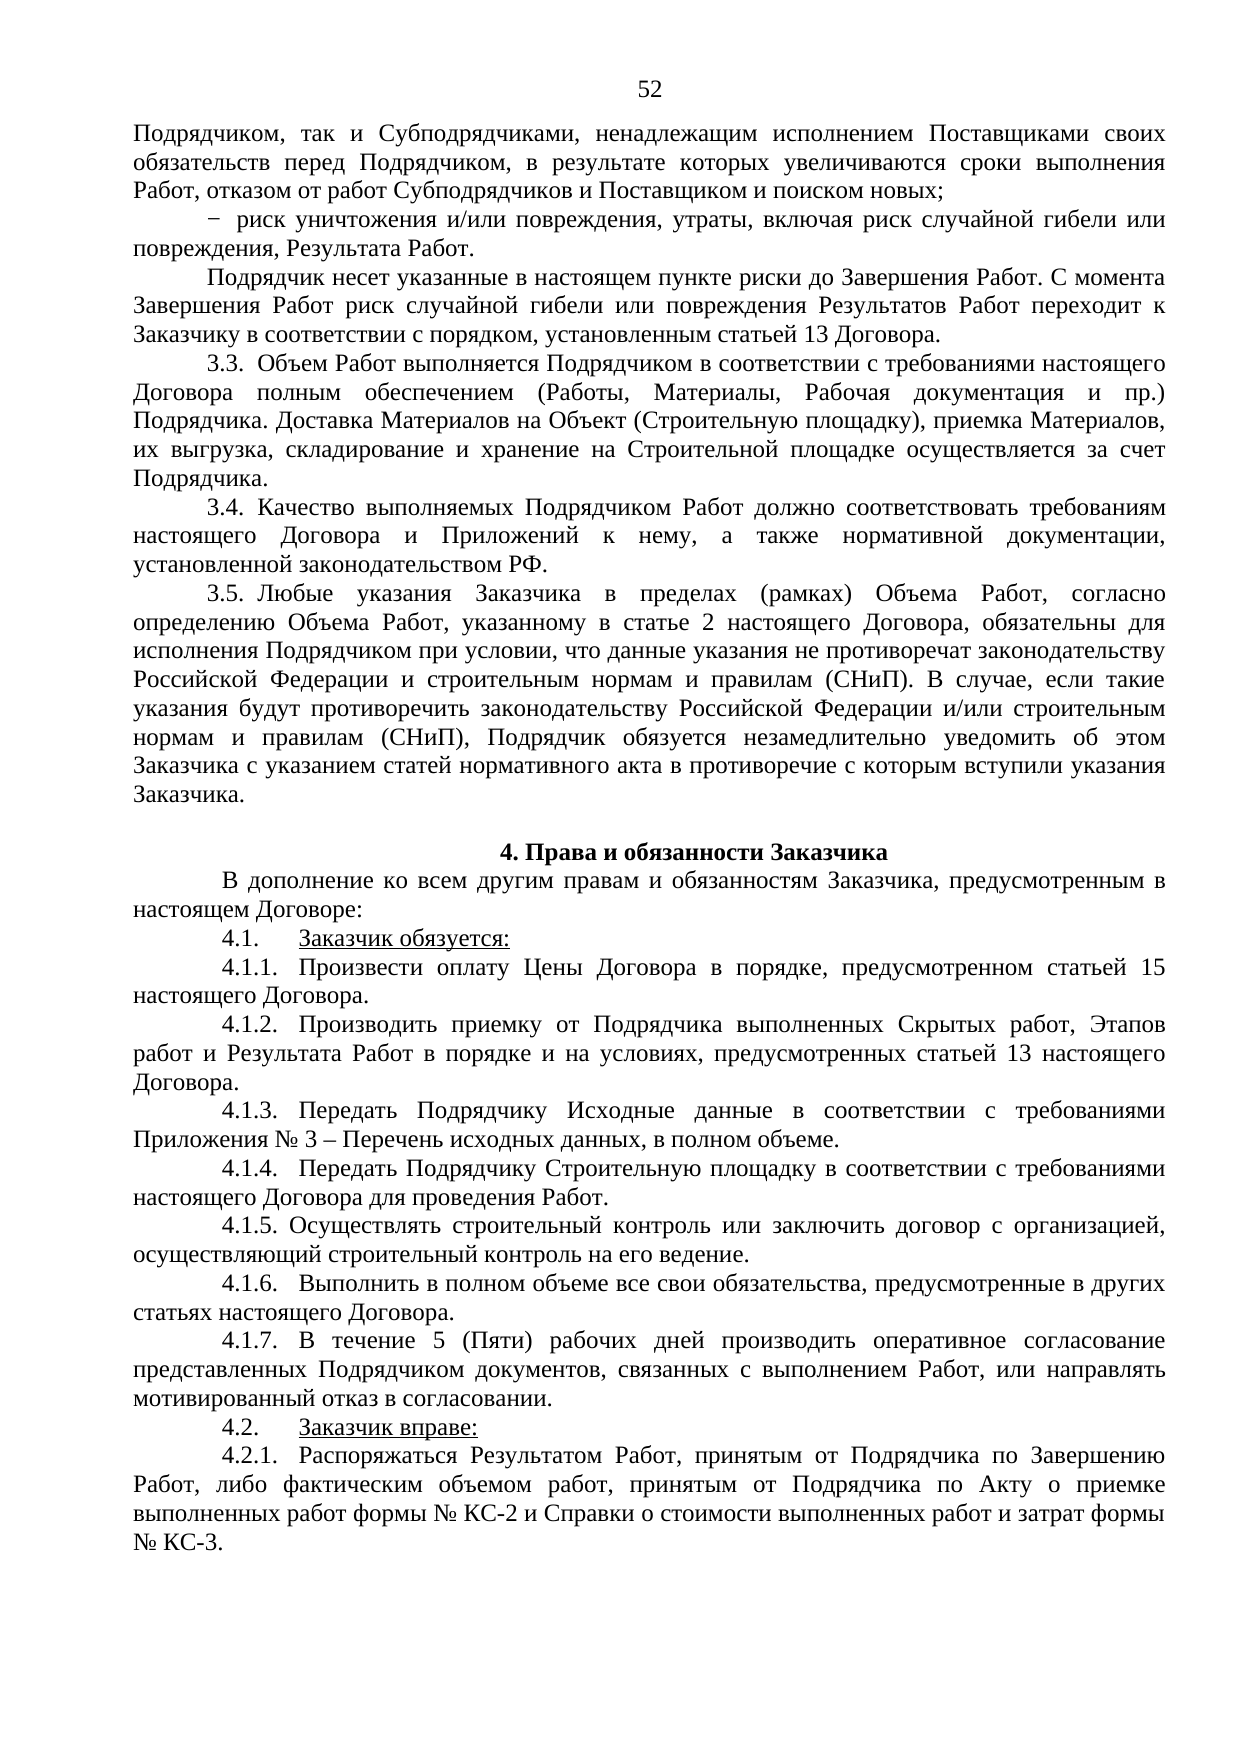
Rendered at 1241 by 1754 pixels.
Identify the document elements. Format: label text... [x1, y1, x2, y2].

text 3.3. Объем Работ выполняется Подрядчиком в соответствии с требованиями настоящего Договора полным обеспечением (Работы, Материалы, Рабочая документация и пр.) Подрядчика. Доставка Материалов на Объект (Строительную площадку), приемка Материалов, их выгрузка, складирование и хранение на Строительной площадке осуществляется за счет Подрядчика. [133, 348, 1167, 492]
text 4.1.4. Передать Подрядчику Строительную площадку в соответствии с требованиями настоящего Договора для проведения Работ. [133, 1153, 1167, 1211]
text В дополнение ко всем другим правам и обязанностям Заказчика, предусмотренным в настоящем Договоре: [133, 866, 1167, 923]
text 4.1.1. Произвести оплату Цены Договора в порядке, предусмотренном статьей 15 настоящего Договора. [133, 952, 1167, 1009]
text 4.1.6. Выполнить в полном объеме все свои обязательства, предусмотренные в других статьях настоящего Договора. [133, 1268, 1167, 1326]
text 4.1.5. Осуществлять строительный контроль или заключить договор с организацией, осуществляющий строительный контроль на его ведение. [133, 1211, 1167, 1268]
text 4.1.7. В течение 5 (Пяти) рабочих дней производить оперативное согласование представленных Подрядчиком документов, связанных с выполнением Работ, или направлять мотивированный отказ в согласовании. [133, 1326, 1167, 1412]
text 3.5. Любые указания Заказчика в пределах (рамках) Объема Работ, согласно определению Объема Работ, указанному в статье 2 настоящего Договора, обязательны для исполнения Подрядчиком при условии, что данные указания не противоречат законодательству Российской Федерации и строительным нормам и правилам (СНиП). В случае, если такие указания будут противоречить законодательству Российской Федерации и/или строительным нормам и правилам (СНиП), Подрядчик обязуется незамедлительно уведомить об этом Заказчика с указанием статей нормативного акта в противоречие с которым вступили указания Заказчика. [133, 578, 1167, 808]
text 4.1. Заказчик обязуется: [133, 923, 1167, 952]
text − риск уничтожения и/или повреждения, утраты, включая риск случайной гибели или повреждения, Результата Работ. [133, 204, 1167, 262]
text 4.2.1. Распоряжаться Результатом Работ, принятым от Подрядчика по Завершению Работ, либо фактическим объемом работ, принятым от Подрядчика по Акту о приемке выполненных работ формы № КС-2 и Справки о стоимости выполненных работ и затрат формы № КС-3. [133, 1441, 1167, 1556]
text 4.1.2. Производить приемку от Подрядчика выполненных Скрытых работ, Этапов работ и Результата Работ в порядке и на условиях, предусмотренных статьей 13 настоящего Договора. [133, 1009, 1167, 1096]
text Подрядчик несет указанные в настоящем пункте риски до Завершения Работ. С момента Завершения Работ риск случайной гибели или повреждения Результатов Работ переходит к Заказчику в соответствии с порядком, установленным статьей 13 Договора. [133, 262, 1167, 348]
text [133, 118, 1167, 204]
text 4.1.3. Передать Подрядчику Исходные данные в соответствии с требованиями Приложения № 3 – Перечень исходных данных, в полном объеме. [133, 1096, 1167, 1153]
text 4.2. Заказчик вправе: [133, 1412, 1167, 1441]
text 4. Права и обязанности Заказчика [133, 837, 1167, 866]
text 3.4. Качество выполняемых Подрядчиком Работ должно соответствовать требованиям настоящего Договора и Приложений к нему, а также нормативной документации, установленной законодательством РФ. [133, 492, 1167, 578]
